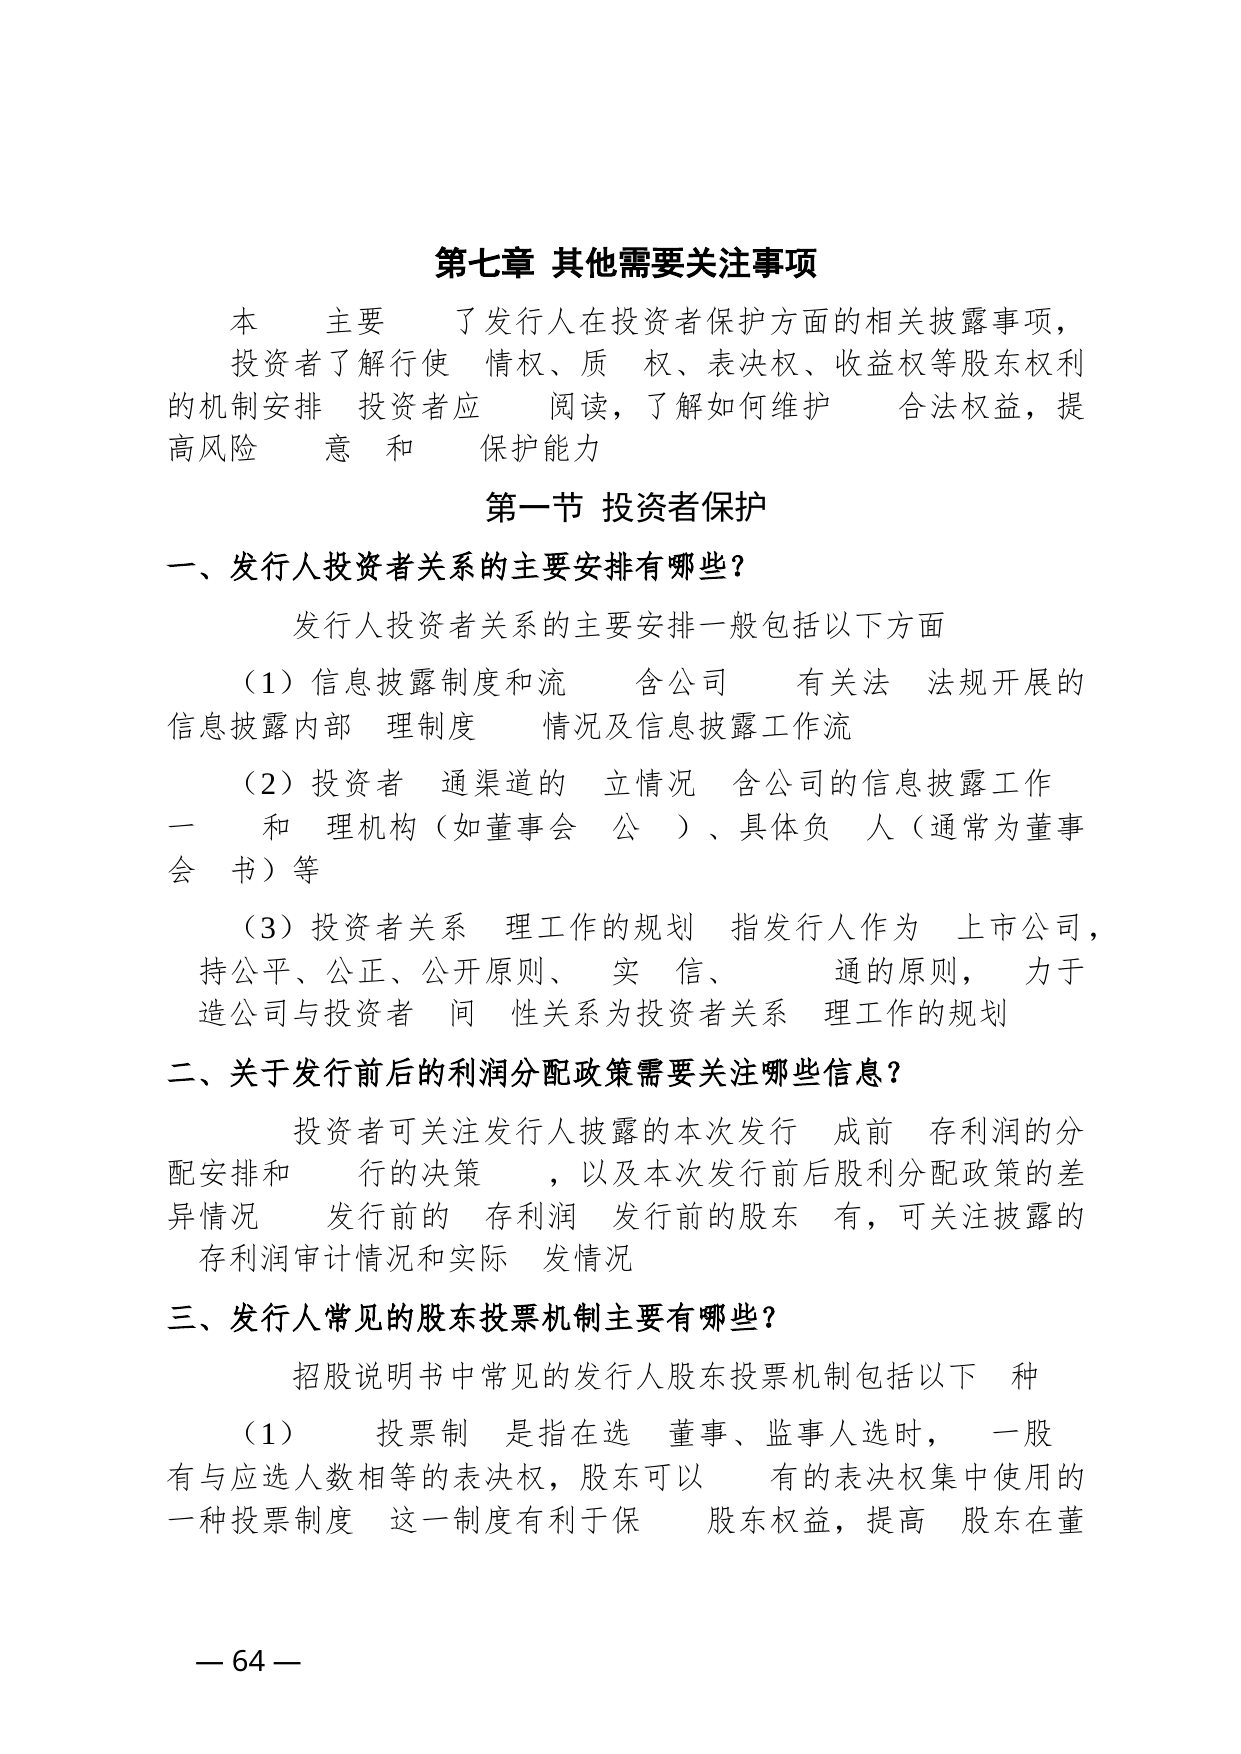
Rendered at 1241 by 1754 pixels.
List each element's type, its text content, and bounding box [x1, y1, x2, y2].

text 答：投资者可关注发行人披露的本次发行完成前滚存利润的分配安排和已履行的决策程序，以及本次发行前后股利分配政策的差异情况。若发行前的滚存利润归发行前的股东享有，可关注披露的滚存利润审计情况和实际派发情况。 [165, 1121, 1087, 1291]
text 第七章 其他需要关注事项 [165, 239, 1087, 281]
subtitle 第一节 投资者保护 [165, 484, 1087, 526]
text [165, 1424, 1087, 1552]
text 答：发行人投资者关系的主要安排一般包括以下方面： [165, 614, 1087, 657]
subtitle 三、发行人常见的股东投票机制主要有哪些？ [165, 1307, 1087, 1349]
text 答：招股说明书中常见的发行人股东投票机制包括以下几种： [165, 1366, 1087, 1408]
subtitle 一、发行人投资者关系的主要安排有哪些？ [165, 556, 1087, 598]
text （1）信息披露制度和流程：含公司按照有关法律法规开展的信息披露内部管理制度建设情况及信息披露工作流程； [165, 673, 1087, 758]
subtitle 二、关于发行前后的利润分配政策需要关注哪些信息？ [165, 1062, 1087, 1104]
text （2）投资者沟通渠道的建立情况：含公司的信息披露工作统一领导和管理机构（如董事会办公室）、具体负责人（通常为董事会秘书）等； [165, 774, 1087, 902]
text 本章节主要介绍了发行人在投资者保护方面的相关披露事项，帮助投资者了解行使知情权、质询权、表决权、收益权等股东权利的机制安排。投资者应认真阅读，了解如何维护自身合法权益，提高风险防范意识和自我保护能力。 [165, 298, 1087, 468]
text （3）投资者关系管理工作的规划：指发行人作为拟上市公司，秉持公平、公正、公开原则、诚实守信、真诚沟通的原则，致力于打造公司与投资者之间良性关系为投资者关系管理工作的规划。 [165, 918, 1087, 1046]
